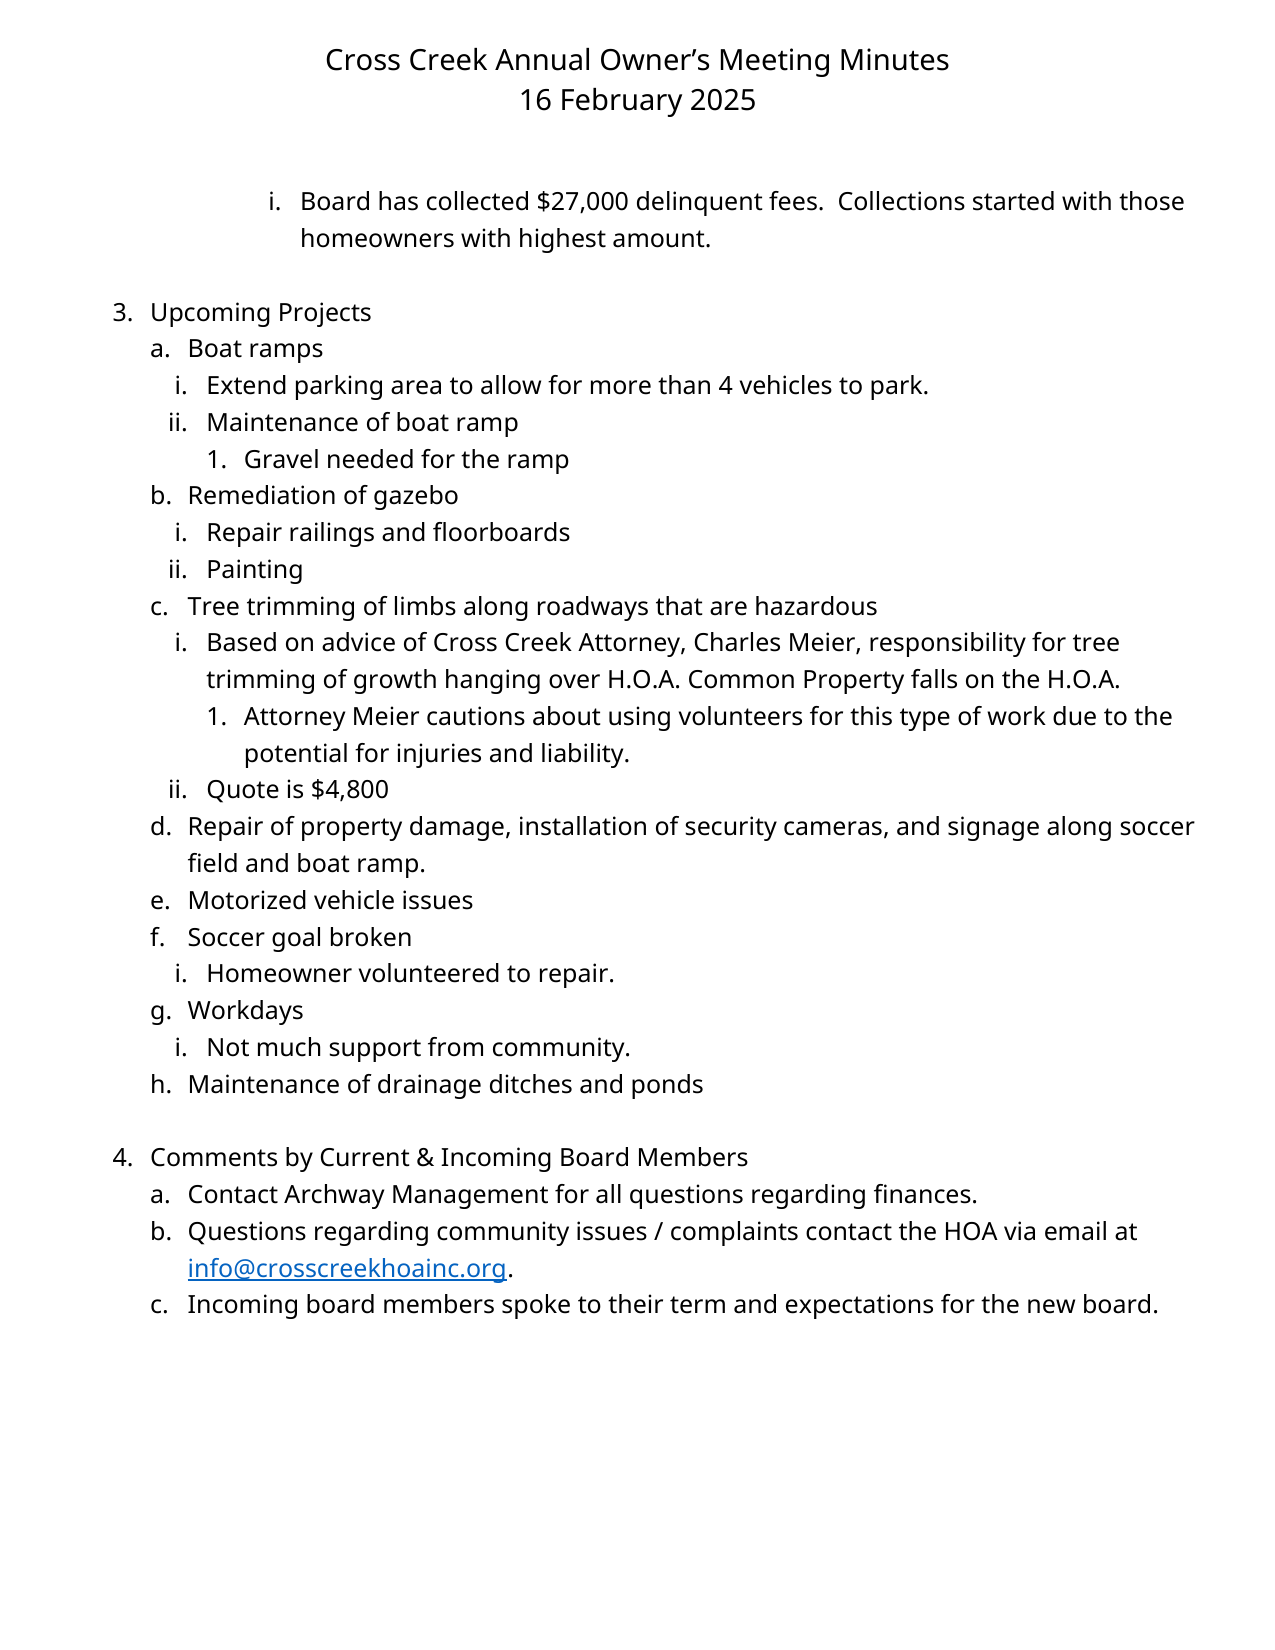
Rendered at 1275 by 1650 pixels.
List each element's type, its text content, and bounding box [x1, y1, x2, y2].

list Contact Archway Management for all questions regarding finances. [150, 1177, 1200, 1211]
list Questions regarding community issues / complaints contact the HOA via email at info@crosscreekhoainc.org. [150, 1213, 1200, 1284]
list Repair of property damage, installation of security cameras, and signage along soccer field and boat ramp. [150, 809, 1200, 880]
list Remediation of gazebo [150, 478, 1200, 512]
list Gravel needed for the ramp [206, 441, 1200, 475]
list Based on advice of Cross Creek Attorney, Charles Meier, responsibility for tree trimming of growth hanging over H.O.A. Common Property falls on the H.O.A. [187, 625, 1200, 696]
list Maintenance of drainage ditches and ponds [150, 1066, 1200, 1100]
list Homeowner volunteered to repair. [187, 956, 1200, 990]
list Workdays [150, 993, 1200, 1027]
list Comments by Current & Incoming Board Members [112, 1140, 1200, 1174]
list Quote is $4,800 [187, 772, 1200, 806]
list Tree trimming of limbs along roadways that are hazardous [150, 588, 1200, 622]
list Maintenance of boat ramp [187, 404, 1200, 438]
list Board has collected $27,000 delinquent fees. Collections started with those homeowners with highest amount. [281, 184, 1200, 255]
list Motorized vehicle issues [150, 882, 1200, 917]
list Incoming board members spoke to their term and expectations for the new board. [150, 1287, 1200, 1321]
list Attorney Meier cautions about using volunteers for this type of work due to the potential for injuries and liability. [206, 699, 1200, 769]
list Repair railings and floorboards [187, 515, 1200, 549]
list Extend parking area to allow for more than 4 vehicles to park. [187, 368, 1200, 402]
list Not much support from community. [187, 1029, 1200, 1064]
list Upcoming Projects [112, 294, 1200, 328]
list Boat ramps [150, 331, 1200, 365]
list Soccer goal broken [150, 919, 1200, 953]
list Painting [187, 552, 1200, 586]
